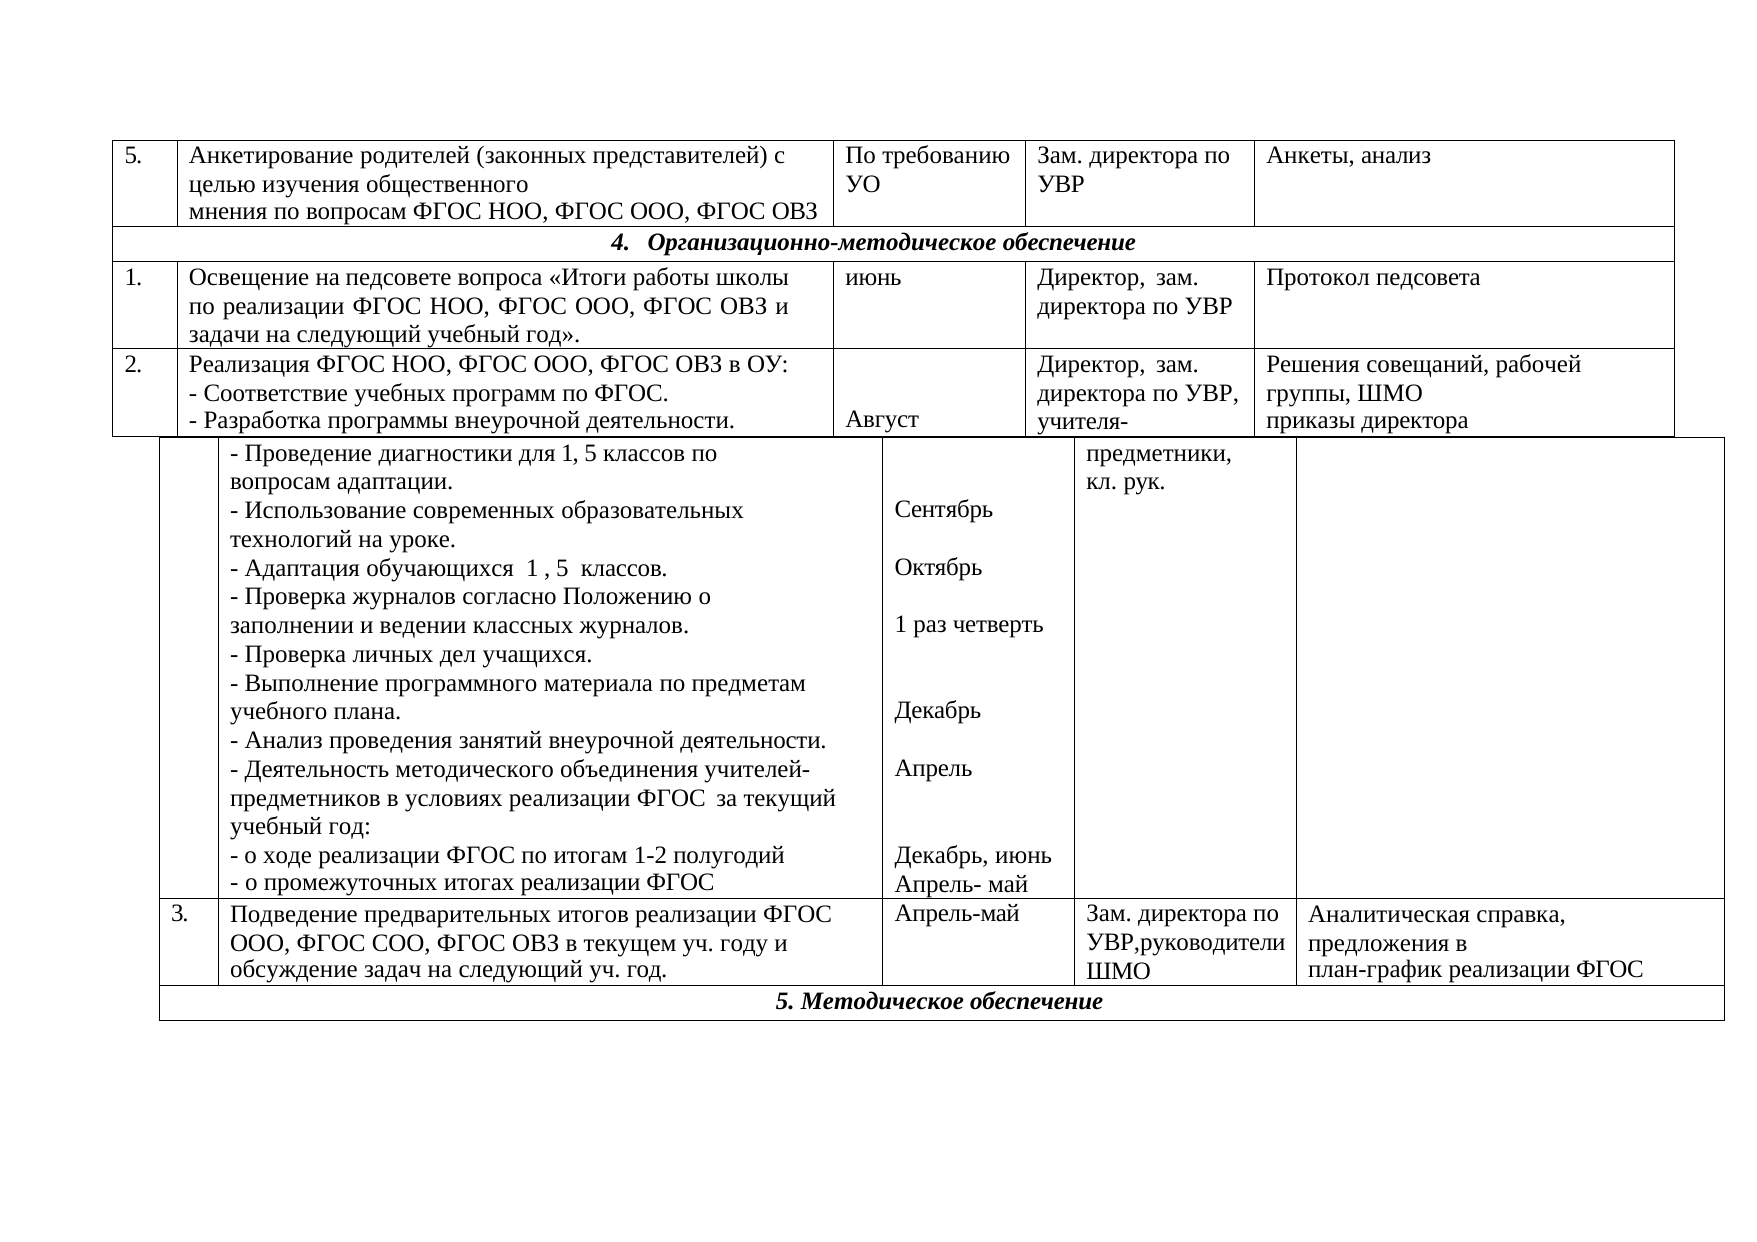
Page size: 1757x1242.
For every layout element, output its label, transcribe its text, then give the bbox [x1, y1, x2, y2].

table_cell Апрель-май [883, 899, 1074, 985]
table_header предметники, кл. рук. [1075, 438, 1296, 898]
table_cell Реализация ФГОС НОО, ФГОС ООО, ФГОС ОВЗ в ОУ: - Соответствие учебных программ по ФГОС. - Разработка программы внеурочной деятельности. [178, 349, 833, 436]
table_header Сентябрь Октябрь 1 раз четверть Декабрь Апрель Декабрь, июнь Апрель- май [883, 438, 1074, 898]
table_cell По требованию УО [834, 141, 1025, 226]
table_cell 2. [113, 349, 177, 436]
table_cell Освещение на педсовете вопроса «Итоги работы школы по реализации ФГОС НОО, ФГОС ООО, ФГОС ОВЗ и задачи на следующий учебный год». [178, 262, 833, 348]
table_cell Аналитическая справка, предложения в план-график реализации ФГОС [1297, 899, 1724, 985]
table_header [160, 438, 218, 898]
table_cell 4. Организационно-методическое обеспечение [113, 227, 1674, 261]
table_cell Зам. директора по УВР,руководители ШМО [1075, 899, 1296, 985]
table_cell Подведение предварительных итогов реализации ФГОС ООО, ФГОС СОО, ФГОС ОВЗ в текущем уч. году и обсуждение задач на следующий уч. год. [219, 899, 882, 985]
table_cell 5. Методическое обеспечение [160, 986, 1724, 1020]
table_cell Зам. директора по УВР [1026, 141, 1254, 226]
table_header [1297, 438, 1724, 898]
table_cell Анкеты, анализ [1255, 141, 1674, 226]
table_header - Проведение диагностики для 1, 5 классов по вопросам адаптации. - Использование современных образовательных технологий на уроке. - Адаптация обучающихся 1,5 классов. - Проверка журналов согласно Положению о заполнении и ведении классных журналов. - Проверка личных дел учащихся. - Выполнение программного материала по предметам учебного плана. - Анализ проведения занятий внеурочной деятельности. - Деятельность методического объединения учителей- предметников в условиях реализации ФГОС за текущий учебный год: о ходе реализации ФГОС по итогам 1-2 полугодий о промежуточных итогах реализации ФГОС [219, 438, 882, 898]
table_cell 3. [160, 899, 218, 985]
table_cell Директор, зам. директора по УВР, учителя- [1026, 349, 1254, 436]
table_cell Анкетирование родителей (законных представителей) с целью изучения общественного мнения по вопросам ФГОС НОО, ФГОС ООО, ФГОС ОВЗ [178, 141, 833, 226]
table_cell Директор, зам. директора по УВР [1026, 262, 1254, 348]
table_cell Решения совещаний, рабочей группы, ШМО приказы директора [1255, 349, 1674, 436]
table_cell 1. [113, 262, 177, 348]
table_cell Август [834, 349, 1025, 436]
table_cell июнь [834, 262, 1025, 348]
table_cell Протокол педсовета [1255, 262, 1674, 348]
table_cell 5. [113, 141, 177, 226]
